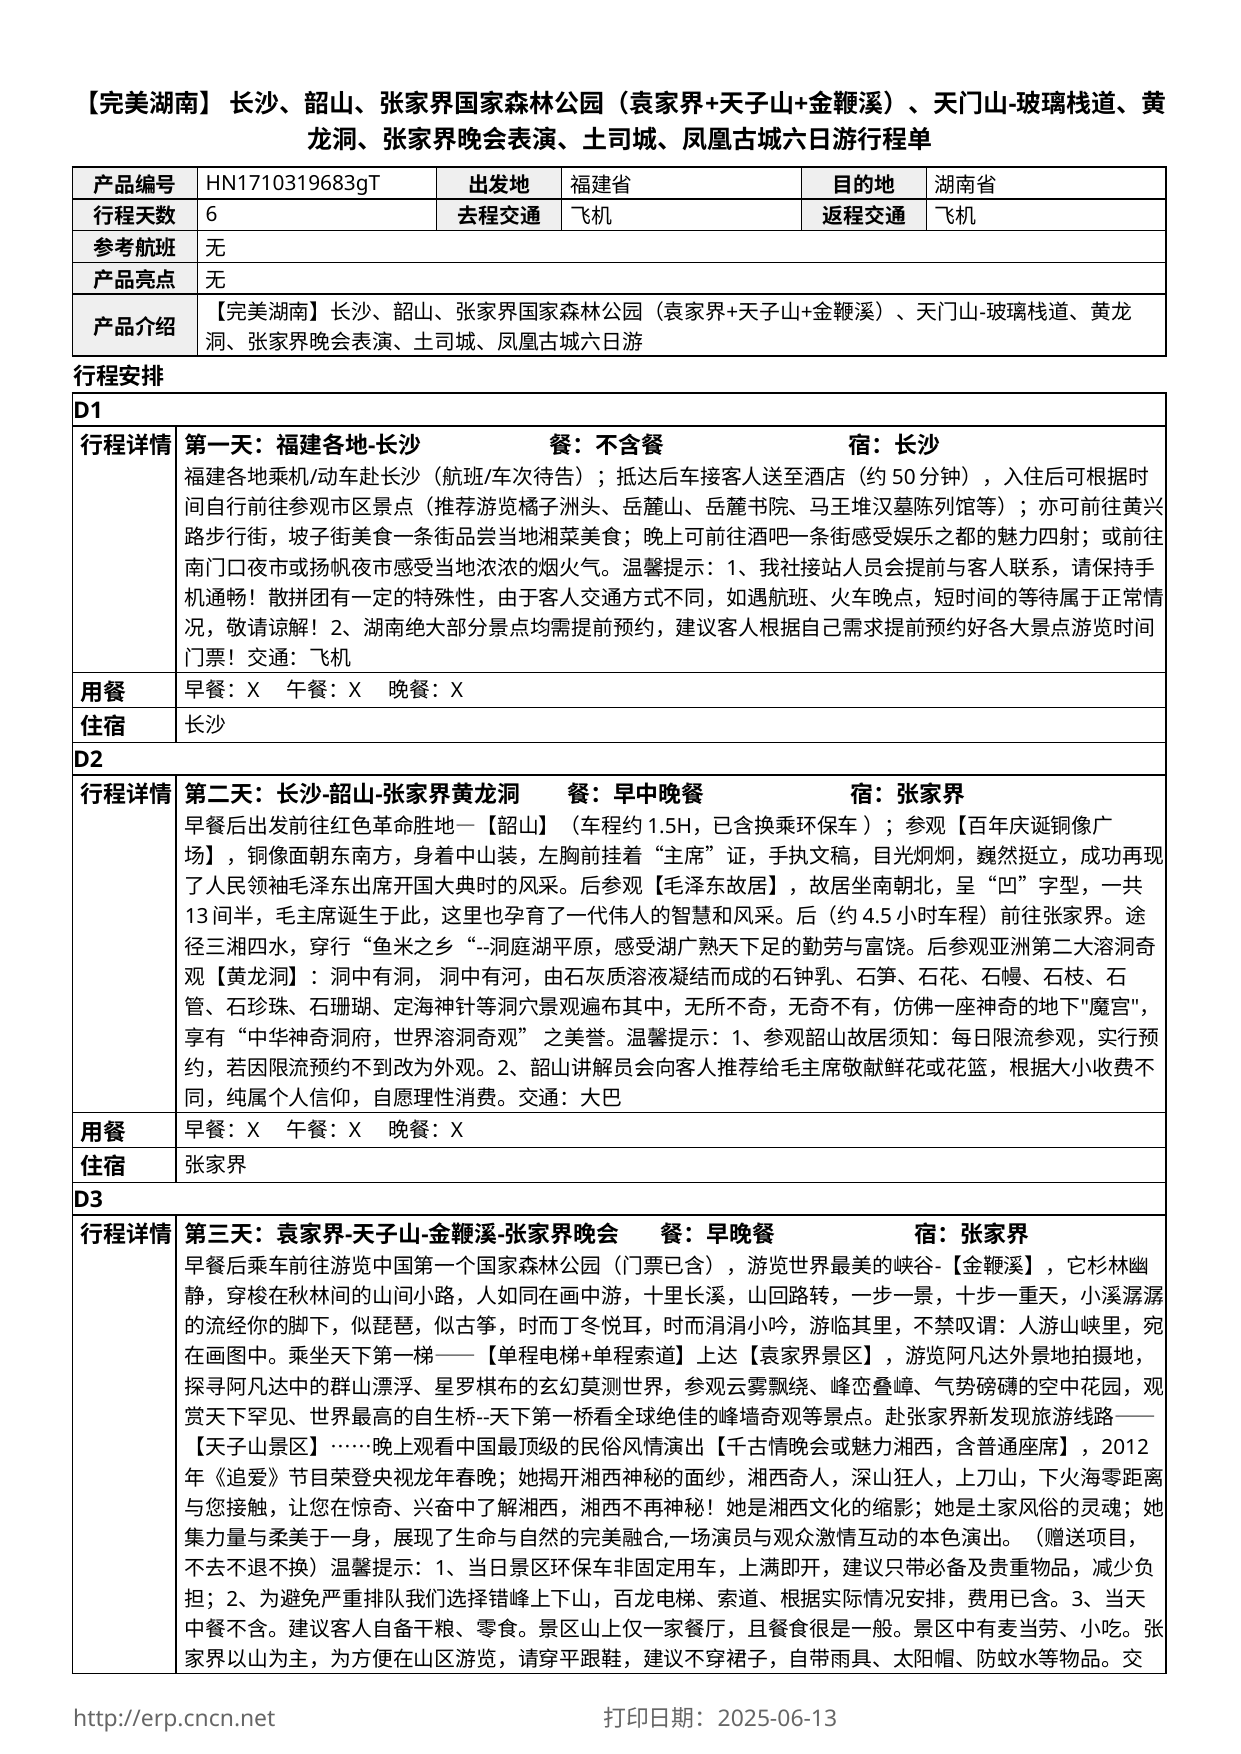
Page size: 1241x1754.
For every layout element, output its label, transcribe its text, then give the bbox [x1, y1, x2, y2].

table_cell 去程交通 [437, 200, 561, 230]
table_cell 返程交通 [802, 200, 926, 230]
table_cell 用餐 [73, 1113, 175, 1147]
text 【完美湖南】 长沙、韶山、张家界国家森林公园（袁家界+天子山+金鞭溪）、天门山-玻璃栈道、黄龙洞、张家界晚会表演、土司城、凤凰古城六日游行程单 [73, 83, 1167, 156]
table_cell 无 [198, 263, 1165, 293]
table_cell 行程天数 [73, 200, 197, 230]
table_cell 长沙 [177, 708, 1165, 741]
table_cell 飞机 [927, 200, 1165, 230]
table_cell 飞机 [562, 200, 801, 230]
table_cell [177, 1216, 1165, 1673]
table_cell 早餐：X 午餐：X 晚餐：X [177, 673, 1165, 707]
table_cell 产品亮点 [73, 263, 197, 293]
table_cell 第二天：长沙-韶山-张家界黄龙洞 餐：早中晚餐 宿：张家界 早餐后出发前往红色革命胜地—【韶山】（车程约1.5H，已含换乘环保车 ）；参观【百年庆诞铜像广场】，铜像面朝东南方，身着中山装，左胸前挂着“主席”证，手执文稿，目光炯炯，巍然挺立，成功再现了人民领袖毛泽东出席开国大典时的风采。后参观【毛泽东故居】，故居坐南朝北，呈“凹”字型，一共13间半，毛主席诞生于此，这里也孕育了一代伟人的智慧和风采。后（约4.5小时车程）前往张家界。途径三湘四水，穿行“鱼米之乡“--洞庭湖平原，感受湖广熟天下足的勤劳与富饶。后参观亚洲第二大溶洞奇观【黄龙洞】：洞中有洞， 洞中有河，由石灰质溶液凝结而成的石钟乳、石笋、石花、石幔、石枝、石管、石珍珠、石珊瑚、定海神针等洞穴景观遍布其中，无所不奇，无奇不有，仿佛一座神奇的地下"魔宫"，享有“中华神奇洞府，世界溶洞奇观” 之美誉。 [177, 776, 1165, 1112]
table_header 福建省 [562, 168, 801, 198]
table_cell 张家界 [177, 1148, 1165, 1181]
table_cell 住宿 [73, 1148, 175, 1181]
table_header HN1710319683gT [198, 168, 436, 198]
table_cell 第一天：福建各地-长沙 餐：不含餐 宿：长沙 福建各地乘机/动车赴长沙（航班/车次待告）；抵达后车接客人送至酒店（约50分钟），入住后可根据时间自行前往参观市区景点（推荐游览橘子洲头、岳麓山、岳麓书院、马王堆汉墓陈列馆等）；亦可前往黄兴路步行街，坡子街美食一条街品尝当地湘菜美食；晚上可前往酒吧一条街感受娱乐之都的魅力四射；或前往南门口夜市或扬帆夜市感受当地浓浓的烟火气。 [177, 427, 1165, 672]
table_cell D3 [73, 1183, 1165, 1214]
table_cell 用餐 [73, 673, 175, 707]
table_cell 6 [198, 200, 436, 230]
table_cell 无 [198, 231, 1165, 262]
table_header 湖南省 [927, 168, 1165, 198]
table_header 出发地 [437, 168, 561, 198]
table_header 目的地 [802, 168, 926, 198]
table_cell 早餐：X 午餐：X 晚餐：X [177, 1113, 1165, 1147]
table_cell 行程详情 [73, 1216, 175, 1673]
text 行程安排 [73, 358, 1167, 391]
table_cell 【完美湖南】 [198, 295, 1165, 355]
table_cell 住宿 [73, 708, 175, 741]
table_header 产品编号 [73, 168, 197, 198]
table_cell 行程详情 [73, 427, 175, 672]
table_header D1 [73, 394, 1165, 425]
table_cell 产品介绍 [73, 295, 197, 355]
table_cell 行程详情 [73, 776, 175, 1112]
table_cell D2 [73, 743, 1165, 774]
table_cell 参考航班 [73, 231, 197, 262]
